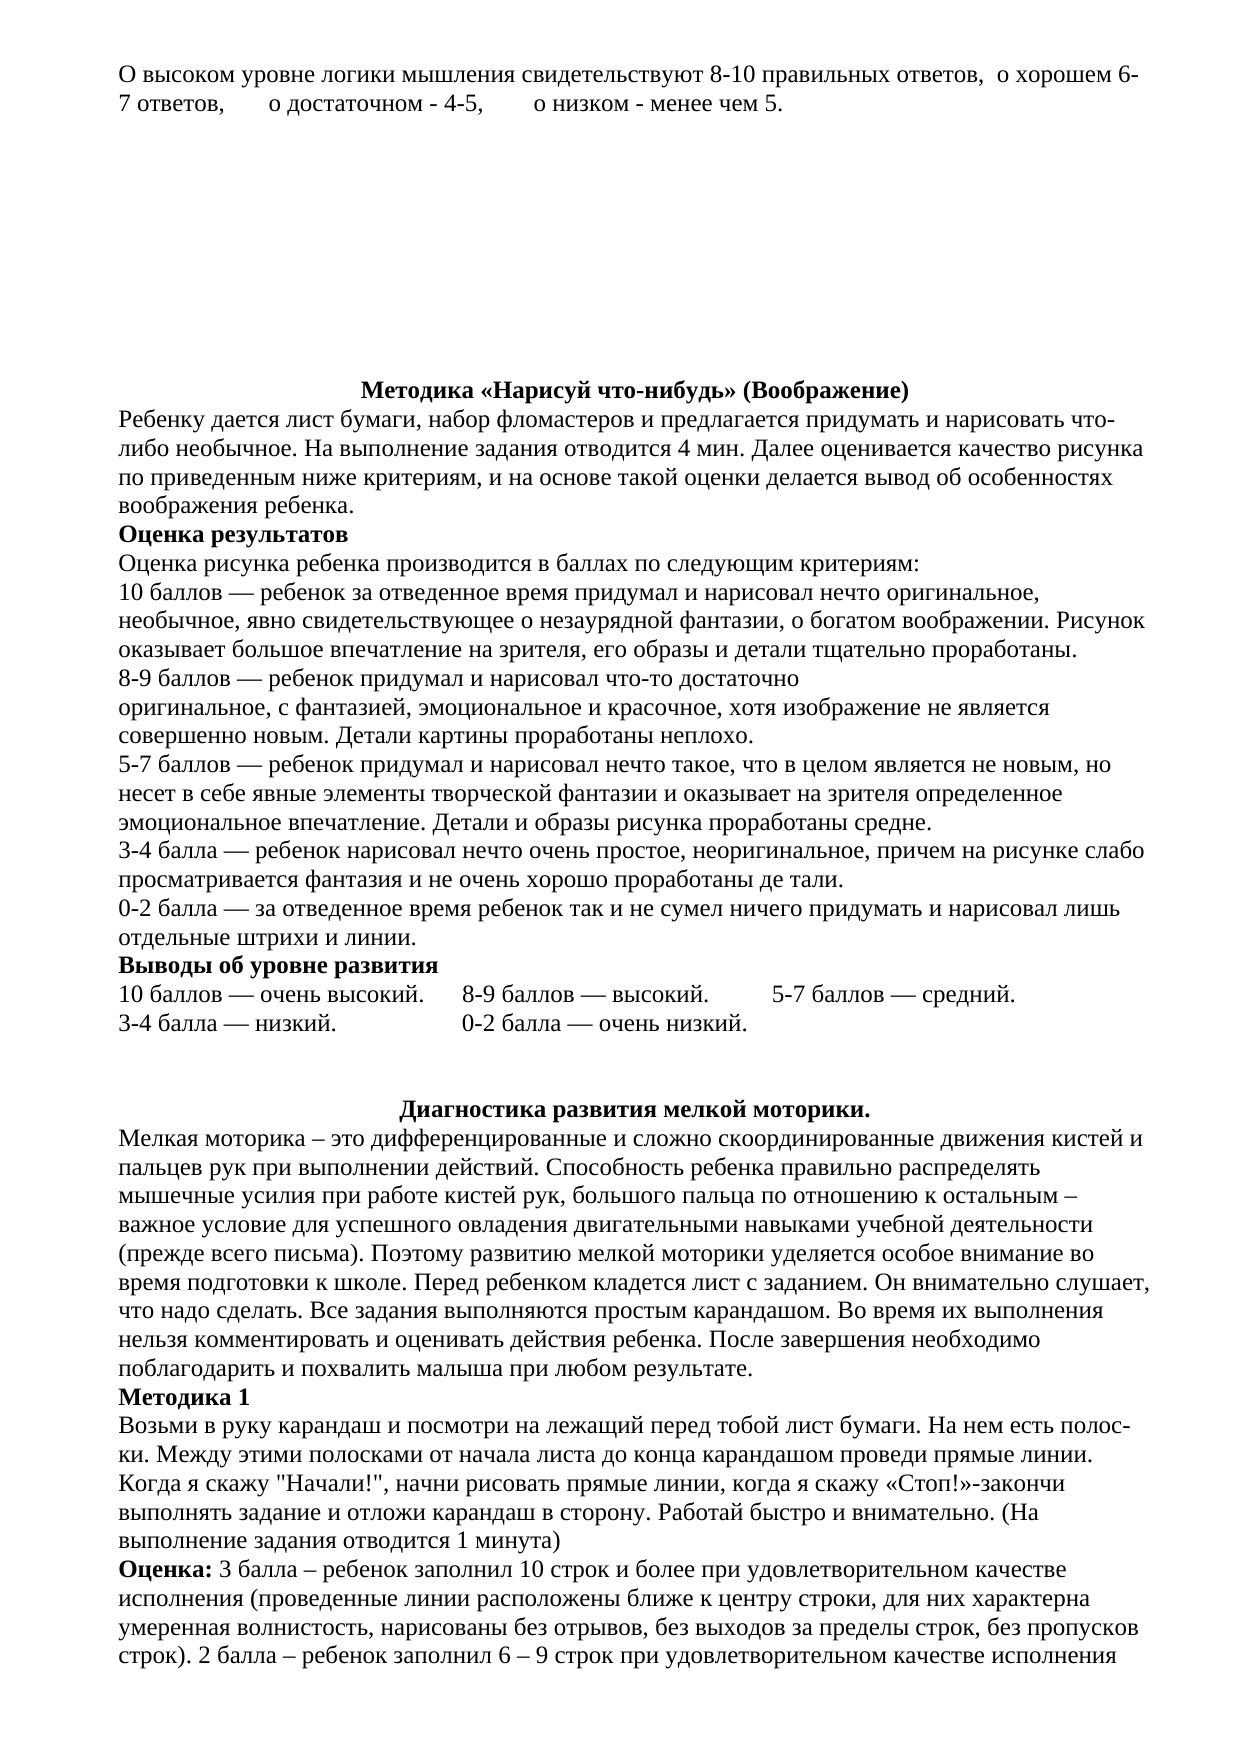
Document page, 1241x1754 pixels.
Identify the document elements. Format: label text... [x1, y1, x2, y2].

text оригинальное, с фантазией, эмоциональное и красочное, хотя изображение не является совершенно новым. Детали картины проработаны неплохо. [118, 692, 1152, 749]
text Выводы об уровне развития [118, 950, 1152, 979]
text Методика 1 [118, 1382, 1152, 1410]
text 10 баллов — очень высокий. 8-9 баллов — высокий. 5-7 баллов — средний. [118, 979, 1152, 1008]
text 10 баллов — ребенок за отведенное время придумал и нарисовал нечто оригинальное, необычное, явно свидетельствующее о незаурядной фантазии, о богатом воображении. Рисунок оказывает большое впечатление на зрителя, его образы и детали тщательно проработаны. [118, 577, 1152, 663]
text 3-4 балла — низкий. 0-2 балла — очень низкий. [118, 1008, 1152, 1037]
text Оценка рисунка ребенка производится в баллах по следующим критериям: [118, 548, 1152, 577]
text Методика «Нарисуй что-нибудь» (Воображение) [118, 375, 1152, 404]
text Оценка результатов [118, 519, 1152, 548]
text 0-2 балла — за отведенное время ребенок так и не сумел ничего придумать и нарисовал лишь отдельные штрихи и линии. [118, 893, 1152, 950]
text 8-9 баллов — ребенок придумал и нарисовал что-то достаточно [118, 663, 1152, 692]
text Возьми в руку карандаш и посмотри на лежащий перед тобой лист бумаги. На нем есть полос-ки. Между этими полосками от начала листа до конца карандашом проведи прямые линии. Когда я скажу "Начали!", начни рисовать прямые линии, когда я скажу «Стоп!»-закончи выполнять задание и отложи карандаш в сторону. Работай быстро и внимательно. (На выполнение задания отводится 1 минута) [118, 1410, 1152, 1554]
text Мелкая моторика – это дифференцированные и сложно скоординированные движения кистей и пальцев рук при выполнении действий. Способность ребенка правильно распределять мышечные усилия при работе кистей рук, большого пальца по отношению к остальным – важное условие для успешного овладения двигательными навыками учебной деятельности (прежде всего письма). Поэтому развитию мелкой моторики уделяется особое внимание во время подготовки к школе. Перед ребенком кладется лист с заданием. Он внимательно слушает, что надо сделать. Все задания выполняются простым карандашом. Во время их выполнения нельзя комментировать и оценивать действия ребенка. После завершения необходимо поблагодарить и похвалить малыша при любом результате. [118, 1123, 1152, 1382]
text Диагностика развития мелкой моторики. [118, 1094, 1152, 1123]
text 5-7 баллов — ребенок придумал и нарисовал нечто такое, что в целом является не новым, но несет в себе явные элементы творческой фантазии и оказывает на зрителя определенное эмоциональное впечатление. Детали и образы рисунка проработаны средне. [118, 749, 1152, 835]
text 3-4 балла — ребенок нарисовал нечто очень простое, неоригинальное, причем на рисунке слабо просматривается фантазия и не очень хорошо проработаны де тали. [118, 835, 1152, 893]
text Ребенку дается лист бумаги, набор фломастеров и предлагается придумать и нарисовать что-либо необычное. На выполнение задания отводится 4 мин. Далее оценивается качество рисунка по приведенным ниже критериям, и на основе такой оценки делается вывод об особенностях воображения ребенка. [118, 404, 1152, 519]
text О высоком уровне логики мышления свидетельствуют 8-10 правильных ответов, о хорошем 6-7 ответов, о достаточном - 4-5, о низком - менее чем 5. [118, 59, 1152, 117]
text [118, 1554, 1152, 1669]
